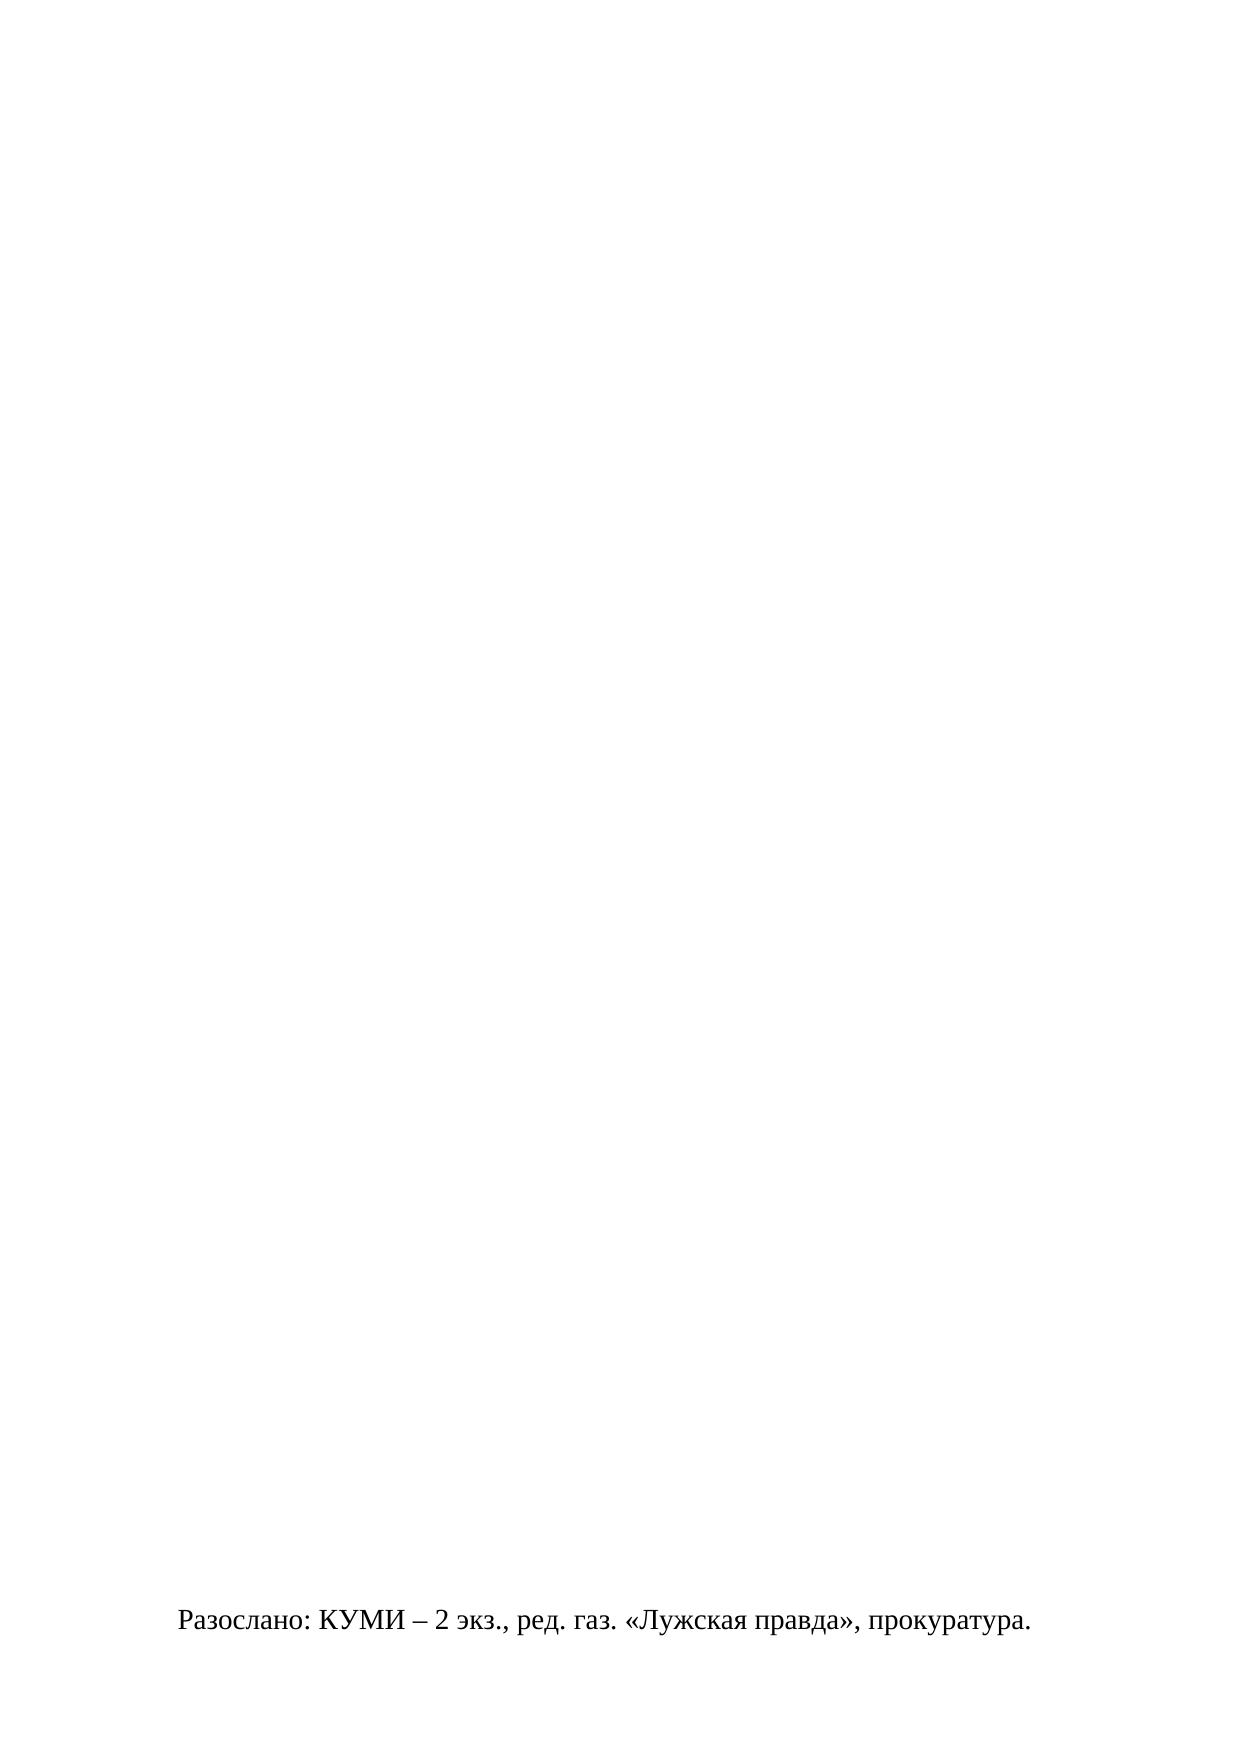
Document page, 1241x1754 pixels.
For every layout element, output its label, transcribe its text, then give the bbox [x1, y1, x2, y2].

text Разослано: КУМИ – 2 экз., ред. газ. «Лужская правда», прокуратура. [177, 1602, 1181, 1636]
